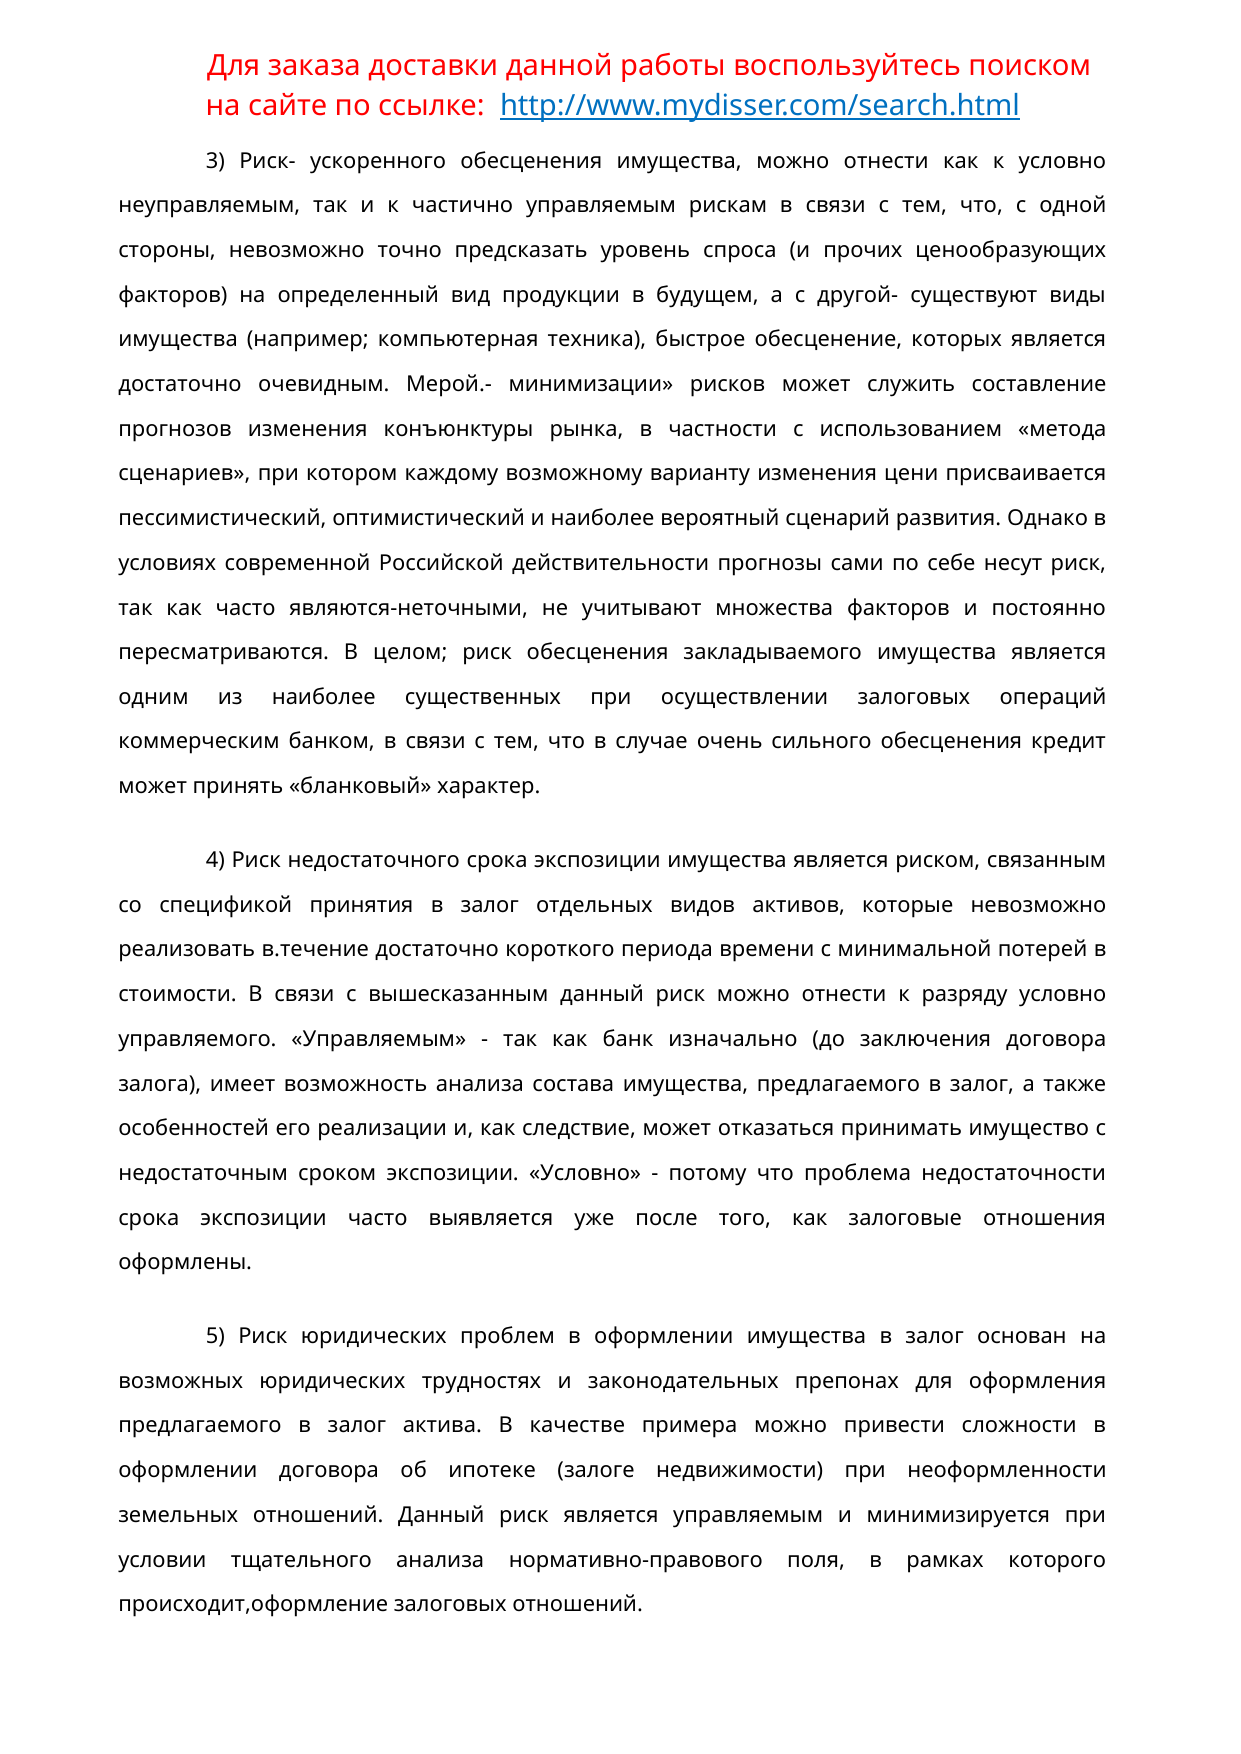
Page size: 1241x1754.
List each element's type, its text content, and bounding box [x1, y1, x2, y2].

text 5) Риск юридических проблем в оформлении имущества в залог основан на возможных юридических трудностях и законодательных препонах для оформления предлагаемого в залог актива. В качестве примера можно привести сложности в оформлении договора об ипотеке (залоге недвижимости) при неоформленности земельных отношений. Данный риск является управляемым и минимизируется при условии тщательного анализа нормативно-правового поля, в рамках которого происходит,оформление залоговых отношений. [118, 1320, 1107, 1618]
text 3) Риск- ускоренного обесценения имущества, можно отнести как к условно неуправляемым, так и к частично управляемым рискам в связи с тем, что, с одной стороны, невозможно точно предсказать уровень спроса (и прочих ценообразующих факторов) на определенный вид продукции в будущем, а с другой- существуют виды имущества (например; компьютерная техника), быстрое обесценение, которых является достаточно очевидным. Мерой.- минимизации» рисков может служить составление прогнозов изменения конъюнктуры рынка, в частности с использованием «метода сценариев», при котором каждому возможному варианту изменения цени присваивается пессимистический, оптимистический и наиболее вероятный сценарий развития. Однако в условиях современной Российской действительности прогнозы сами по себе несут риск, так как часто являются-неточными, не учитывают множества факторов и постоянно пересматриваются. В целом; риск обесценения закладываемого имущества является одним из наиболее существенных при осуществлении залоговых операций коммерческим банком, в связи с тем, что в случае очень сильного обесценения кредит может принять «бланковый» характер. [118, 144, 1107, 800]
text 4) Риск недостаточного срока экспозиции имущества является риском, связанным со спецификой принятия в залог отдельных видов активов, которые невозможно реализовать в.течение достаточно короткого периода времени с минимальной потерей в стоимости. В связи с вышесказанным данный риск можно отнести к разряду условно управляемого. «Управляемым» - так как банк изначально (до заключения договора залога), имеет возможность анализа состава имущества, предлагаемого в залог, а также особенностей его реализации и, как следствие, может отказаться принимать имущество с недостаточным сроком экспозиции. «Условно» - потому что проблема недостаточности срока экспозиции часто выявляется уже после того, как залоговые отношения оформлены. [118, 844, 1107, 1276]
